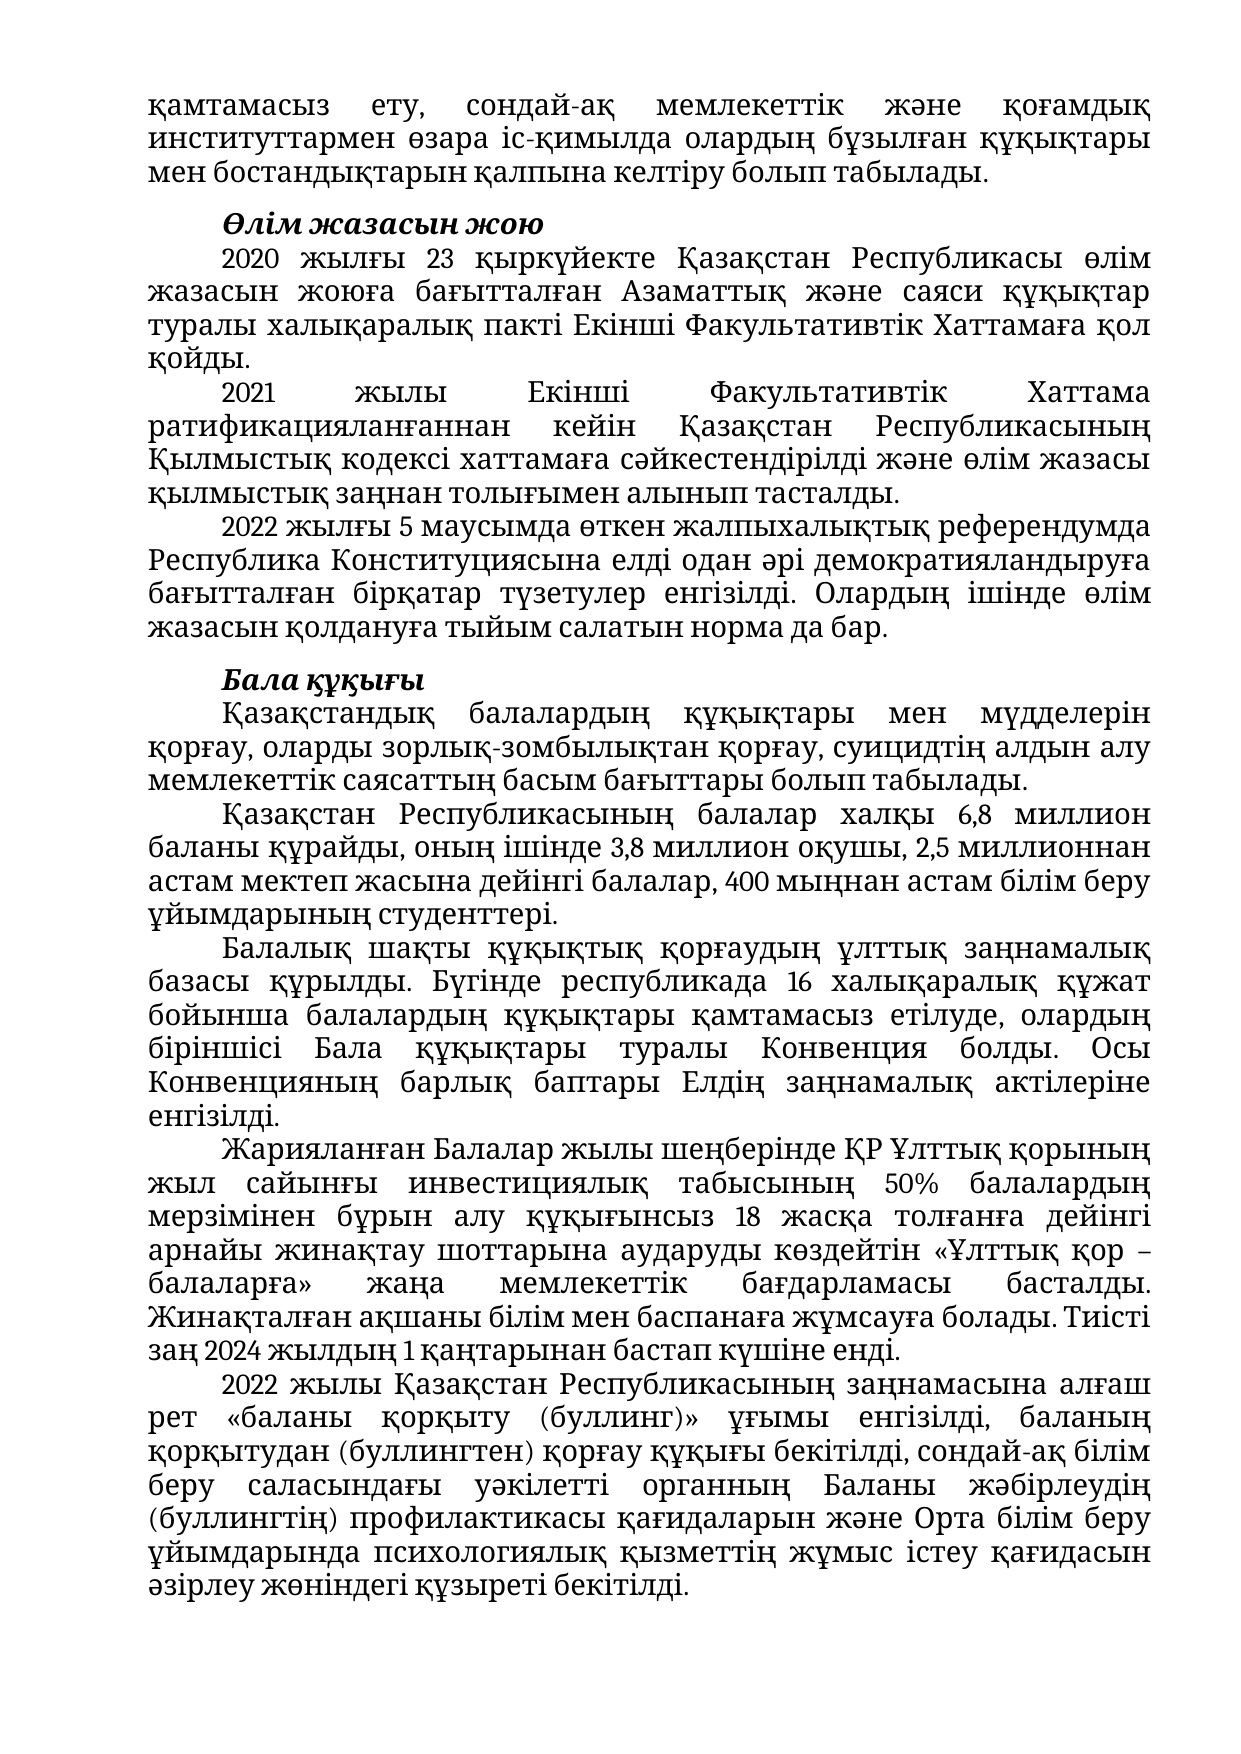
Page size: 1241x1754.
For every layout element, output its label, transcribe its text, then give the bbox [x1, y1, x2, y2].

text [148, 89, 1152, 189]
text 2020 жылғы 23 қыркүйекте Қазақстан Республикасы өлім жазасын жоюға бағытталған Азаматтық және саяси құқықтар туралы халықаралық пакті Екінші Факультативтік Хаттамаға қол қойды. [148, 242, 1152, 376]
text 2022 жылы Қазақстан Республикасының заңнамасына алғаш рет «баланы қорқыту (буллинг)» ұғымы енгізілді, баланың қорқытудан (буллингтен) қорғау құқығы бекітілді, сондай-ақ білім беру саласындағы уәкілетті органның Баланы жәбірлеудің (буллингтің) профилактикасы қағидаларын және Орта білім беру ұйымдарында психологиялық қызметтің жұмыс істеу қағидасын әзірлеу жөніндегі құзыреті бекітілді. [148, 1368, 1152, 1603]
text Қазақстандық балалардың құқықтары мен мүдделерін қорғау, оларды зорлық-зомбылықтан қорғау, суицидтің алдын алу мемлекеттік саясаттың басым бағыттары болып табылады. [148, 697, 1152, 798]
text 2022 жылғы 5 маусымда өткен жалпыхалықтық референдумда Республика Конституциясына елді одан әрі демократияландыруға бағытталған бірқатар түзетулер енгізілді. Олардың ішінде өлім жазасын қолдануға тыйым салатын норма да бар. [148, 510, 1152, 644]
text 2021 жылы Екінші Факультативтік Хаттама ратификацияланғаннан кейін Қазақстан Республикасының Қылмыстық кодексі хаттамаға сәйкестендірілді және өлім жазасы қылмыстық заңнан толығымен алынып тасталды. [148, 376, 1152, 510]
text Бала құқығы [148, 664, 1152, 697]
text Балалық шақты құқықтық қорғаудың ұлттық заңнамалық базасы құрылды. Бүгінде республикада 16 халықаралық құжат бойынша балалардың құқықтары қамтамасыз етілуде, олардың біріншісі Бала құқықтары туралы Конвенция болды. Осы Конвенцияның барлық баптары Елдің заңнамалық актілеріне енгізілді. [148, 932, 1152, 1133]
text Жарияланған Балалар жылы шеңберінде ҚР Ұлттық қорының жыл сайынғы инвестициялық табысының 50% балалардың мерзімінен бұрын алу құқығынсыз 18 жасқа толғанға дейінгі арнайы жинақтау шоттарына аударуды көздейтін «Ұлттық қор – балаларға» жаңа мемлекеттік бағдарламасы басталды. Жинақталған ақшаны білім мен баспанаға жұмсауға болады. Тиісті заң 2024 жылдың 1 қаңтарынан бастап күшіне енді. [148, 1133, 1152, 1368]
text Қазақстан Республикасының балалар халқы 6,8 миллион баланы құрайды, оның ішінде 3,8 миллион оқушы, 2,5 миллионнан астам мектеп жасына дейінгі балалар, 400 мыңнан астам білім беру ұйымдарының студенттері. [148, 798, 1152, 932]
text Өлім жазасын жою [148, 208, 1152, 242]
